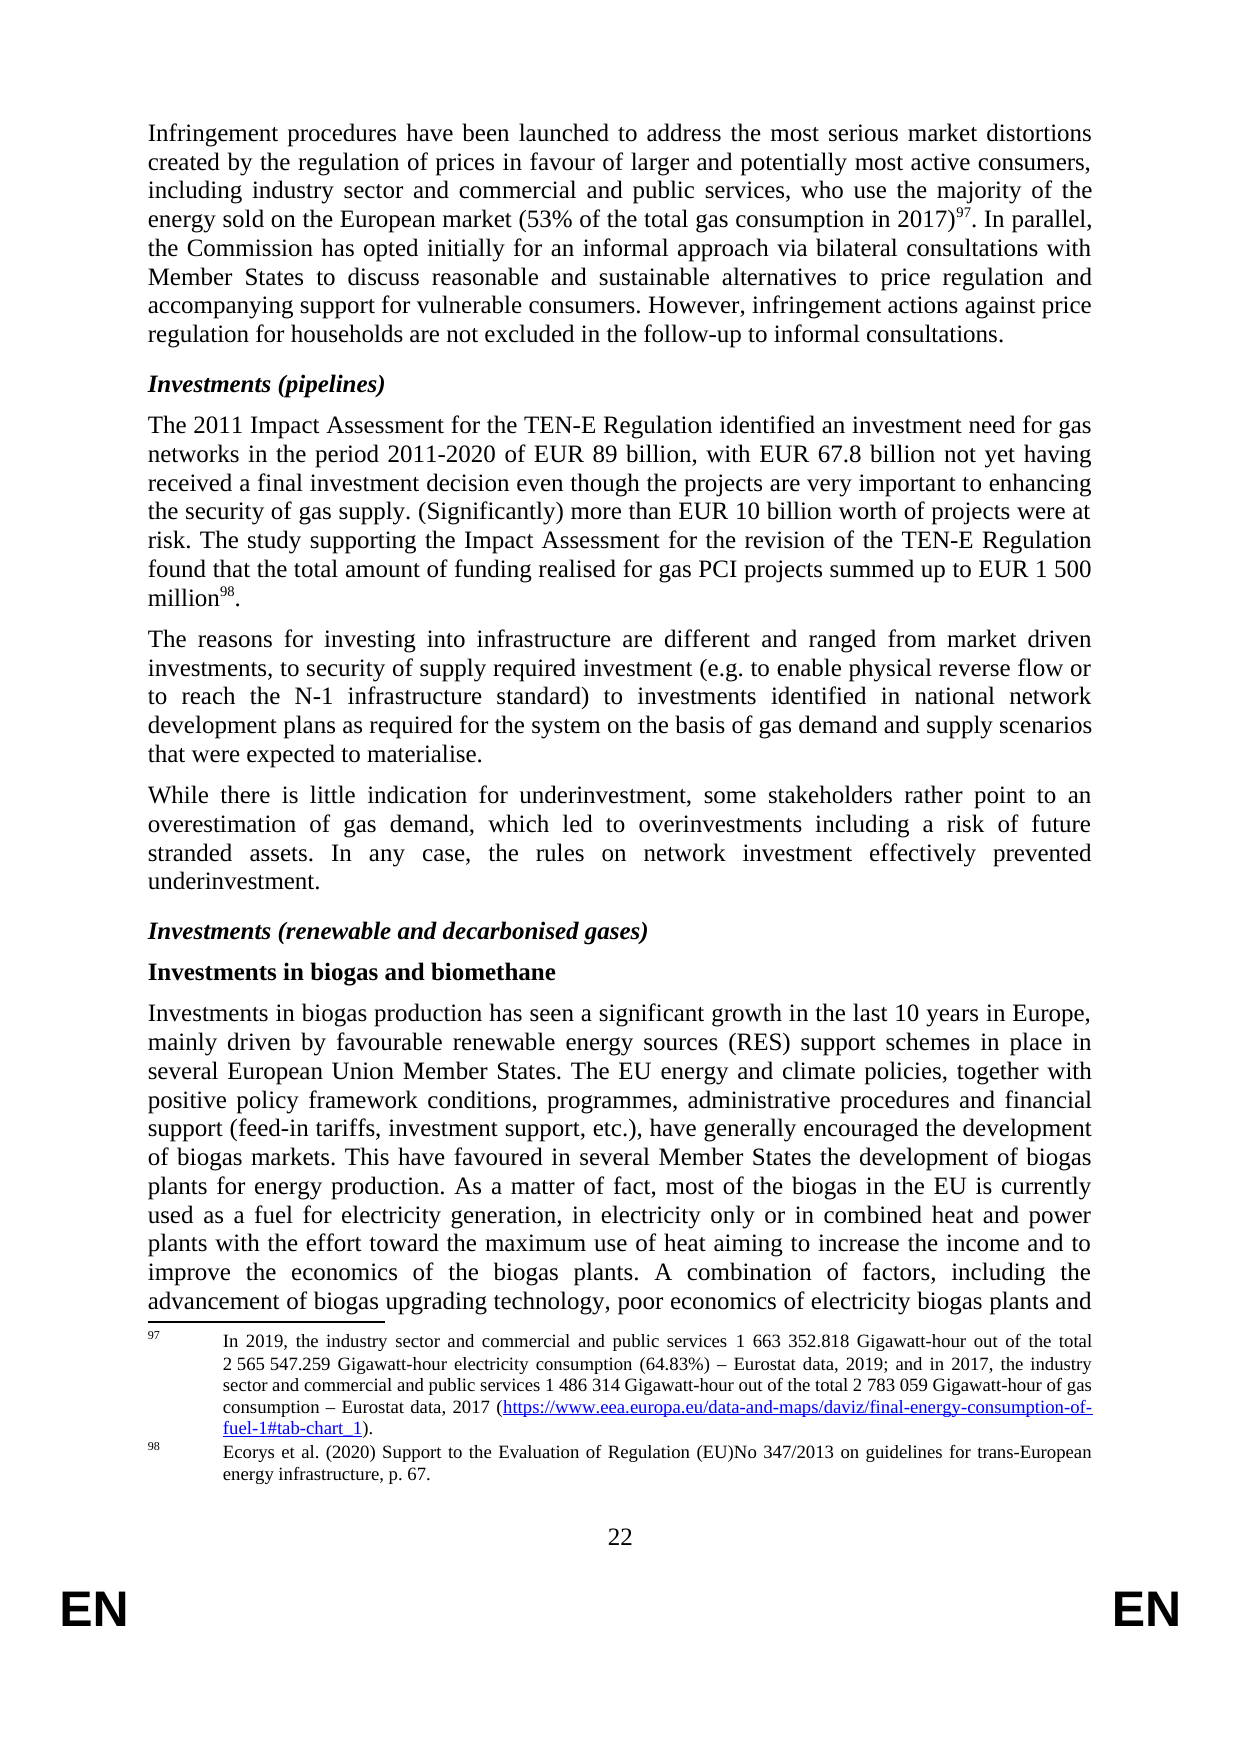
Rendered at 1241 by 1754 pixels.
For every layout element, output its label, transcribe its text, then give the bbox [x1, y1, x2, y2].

text The reasons for investing into infrastructure are different and ranged from market driven investments, to security of supply required investment (e.g. to enable physical reverse flow or to reach the N-1 infrastructure standard) to investments identified in national network development plans as required for the system on the basis of gas demand and supply scenarios that were expected to materialise. [148, 624, 1093, 768]
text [148, 998, 1093, 1315]
text Infringement procedures have been launched to address the most serious market distortions created by the regulation of prices in favour of larger and potentially most active consumers, including industry sector and commercial and public services, who use the majority of the energy sold on the European market (53% of the total gas consumption in 2017). In parallel, the Commission has opted initially for an informal approach via bilateral consultations with Member States to discuss reasonable and sustainable alternatives to price regulation and accompanying support for vulnerable consumers. However, infringement actions against price regulation for households are not excluded in the follow-up to informal consultations. [148, 118, 1093, 348]
text Investments in biogas and biomethane [148, 957, 1093, 986]
text Investments (renewable and decarbonised gases) [148, 916, 1093, 945]
text Investments (pipelines) [148, 369, 1093, 398]
text While there is little indication for underinvestment, some stakeholders rather point to an overestimation of gas demand, which led to overinvestments including a risk of future stranded assets. In any case, the rules on network investment effectively prevented underinvestment. [148, 780, 1093, 895]
text The 2011 Impact Assessment for the TEN-E Regulation identified an investment need for gas networks in the period 2011-2020 of EUR 89 billion, with EUR 67.8 billion not yet having received a final investment decision even though the projects are very important to enhancing the security of gas supply. (Significantly) more than EUR 10 billion worth of projects were at risk. The study supporting the Impact Assessment for the revision of the TEN-E Regulation found that the total amount of funding realised for gas PCI projects summed up to EUR 1 500 million. [148, 410, 1093, 611]
